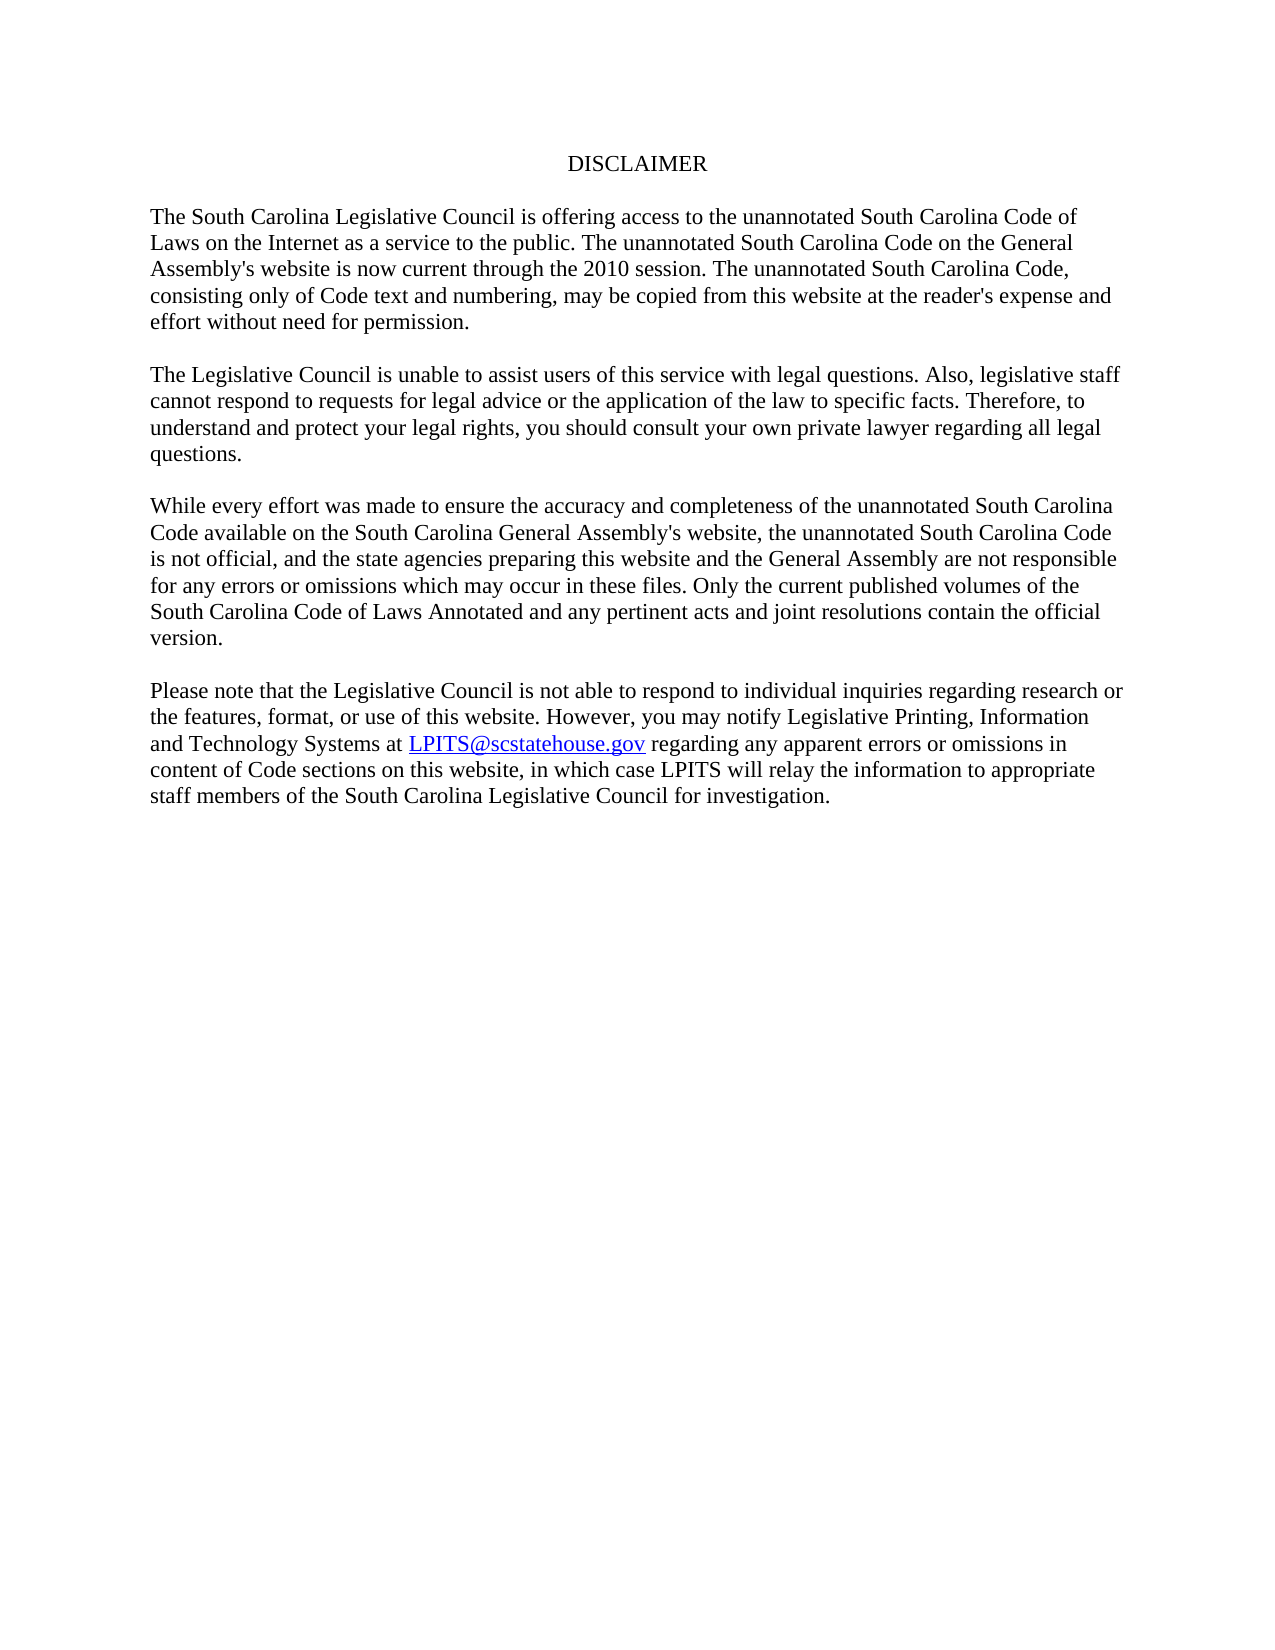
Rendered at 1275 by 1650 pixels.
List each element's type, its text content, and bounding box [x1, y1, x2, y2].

text Please note that the Legislative Council is not able to respond to individual inquiries regarding research or the features, format, or use of this website. However, you may notify Legislative Printing, Information and Technology Systems at LPITS@scstatehouse.gov regarding any apparent errors or omissions in content of Code sections on this website, in which case LPITS will relay the information to appropriate staff members of the South Carolina Legislative Council for investigation. [150, 677, 1125, 809]
text The South Carolina Legislative Council is offering access to the unannotated South Carolina Code of Laws on the Internet as a service to the public. The unannotated South Carolina Code on the General Assembly's website is now current through the 2010 session. The unannotated South Carolina Code, consisting only of Code text and numbering, may be copied from this website at the reader's expense and effort without need for permission. [150, 203, 1125, 334]
text DISCLAIMER [150, 150, 1125, 176]
text The Legislative Council is unable to assist users of this service with legal questions. Also, legislative staff cannot respond to requests for legal advice or the application of the law to specific facts. Therefore, to understand and protect your legal rights, you should consult your own private lawyer regarding all legal questions. [150, 361, 1125, 466]
text While every effort was made to ensure the accuracy and completeness of the unannotated South Carolina Code available on the South Carolina General Assembly's website, the unannotated South Carolina Code is not official, and the state agencies preparing this website and the General Assembly are not responsible for any errors or omissions which may occur in these files. Only the current published volumes of the South Carolina Code of Laws Annotated and any pertinent acts and joint resolutions contain the official version. [150, 493, 1125, 651]
